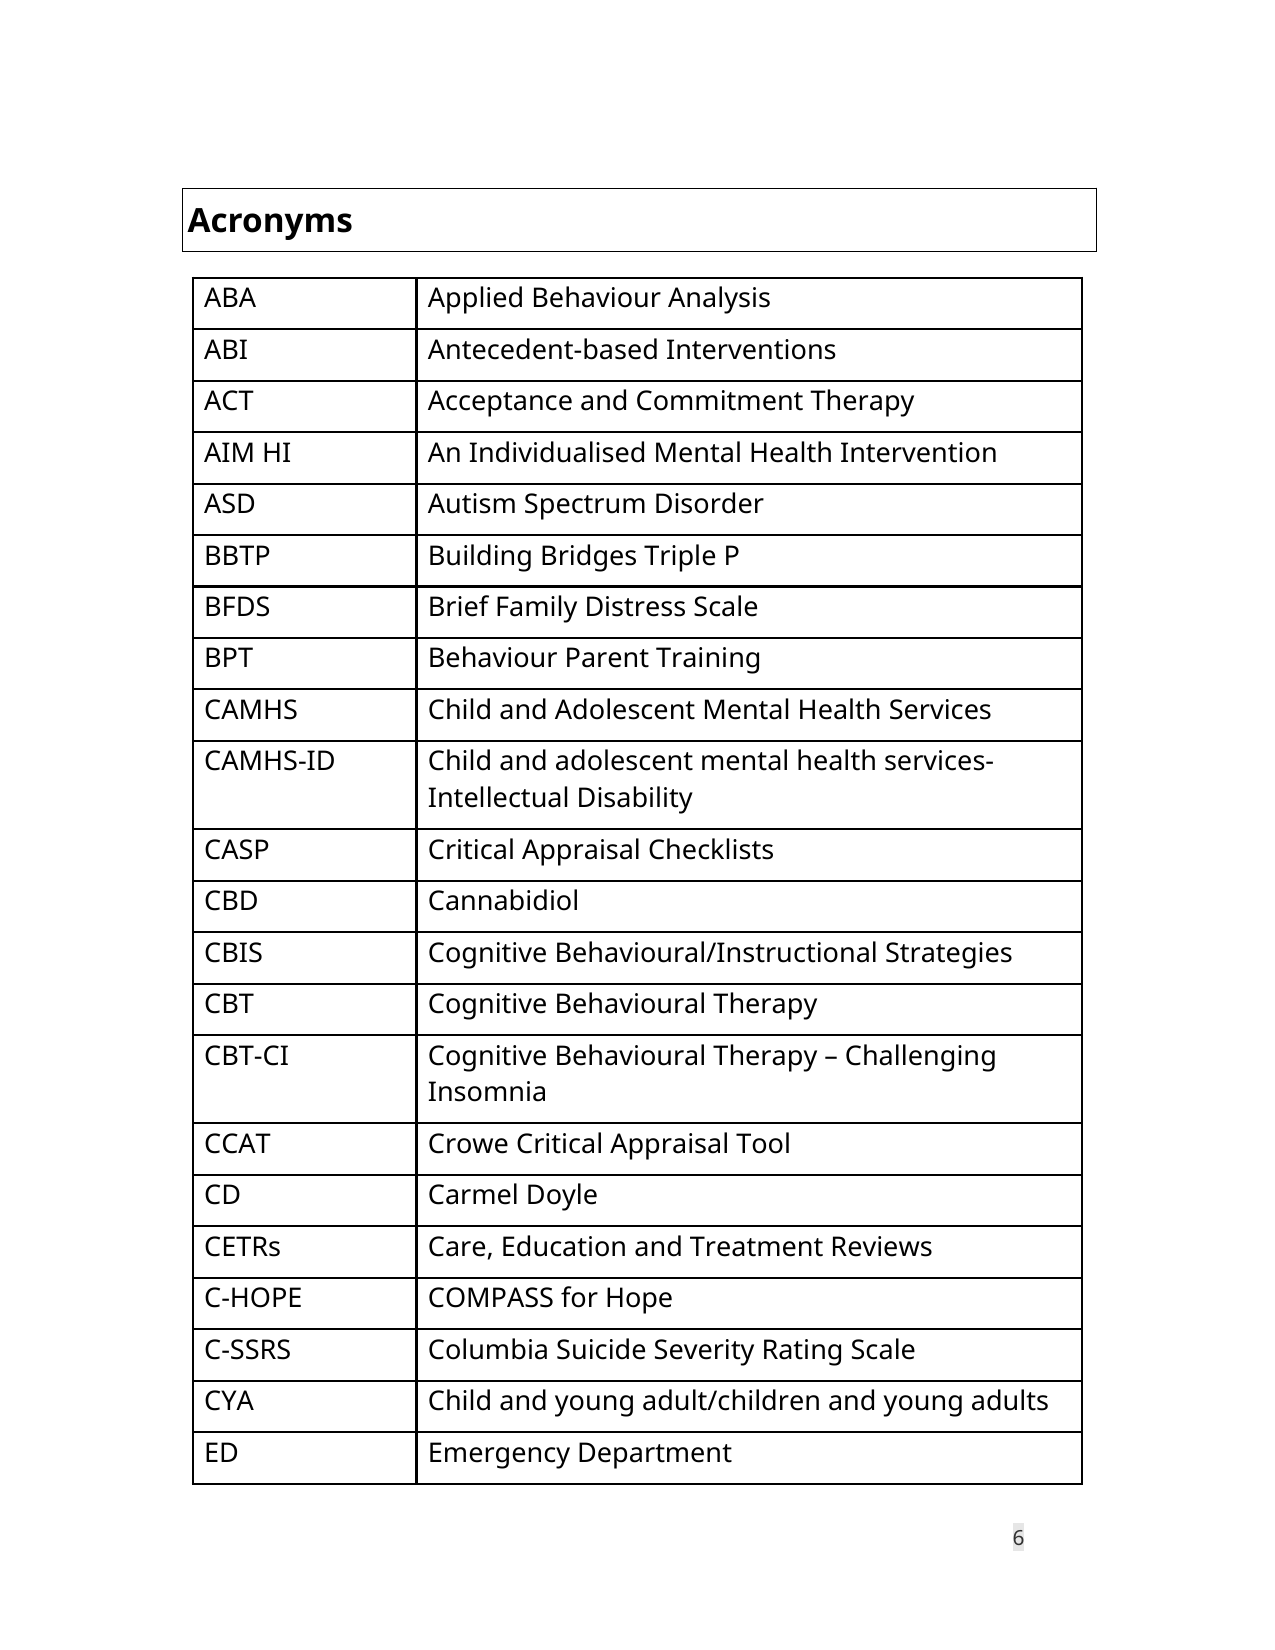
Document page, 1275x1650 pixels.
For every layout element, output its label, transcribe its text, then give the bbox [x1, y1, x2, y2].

table_cell CCAT [194, 1124, 415, 1174]
table_cell ACT [194, 382, 415, 431]
table_cell Acceptance and Commitment Therapy [418, 382, 1081, 431]
table_cell CBD [194, 882, 415, 931]
table_cell Crowe Critical Appraisal Tool [418, 1124, 1081, 1174]
table_cell Care, Education and Treatment Reviews [418, 1227, 1081, 1277]
table_cell An Individualised Mental Health Intervention [418, 433, 1081, 482]
table_cell Emergency Department [418, 1433, 1081, 1482]
table_cell CBIS [194, 933, 415, 982]
table_cell ASD [194, 485, 415, 534]
table_cell CYA [194, 1382, 415, 1431]
table_cell Autism Spectrum Disorder [418, 485, 1081, 534]
table_cell CBT-CI [194, 1036, 415, 1122]
table_cell ED [194, 1433, 415, 1482]
table_cell Child and Adolescent Mental Health Services [418, 690, 1081, 740]
table_cell BBTP [194, 536, 415, 585]
table_cell Building Bridges Triple P [418, 536, 1081, 585]
table_cell C-HOPE [194, 1279, 415, 1328]
table_cell Child and young adult/children and young adults [418, 1382, 1081, 1431]
table_cell C-SSRS [194, 1330, 415, 1379]
table_cell CASP [194, 830, 415, 879]
table_cell Critical Appraisal Checklists [418, 830, 1081, 879]
table_cell CD [194, 1176, 415, 1225]
table_cell Antecedent-based Interventions [418, 330, 1081, 379]
table_cell Carmel Doyle [418, 1176, 1081, 1225]
table_cell Brief Family Distress Scale [418, 588, 1081, 637]
table_cell COMPASS for Hope [418, 1279, 1081, 1328]
table_cell Cognitive Behavioural Therapy – Challenging Insomnia [418, 1036, 1081, 1122]
table_cell Cognitive Behavioural/Instructional Strategies [418, 933, 1081, 982]
table_header ABA [194, 279, 415, 328]
table_cell Child and adolescent mental health services- Intellectual Disability [418, 742, 1081, 828]
table_cell Columbia Suicide Severity Rating Scale [418, 1330, 1081, 1379]
table_cell Behaviour Parent Training [418, 639, 1081, 688]
table_cell ABI [194, 330, 415, 379]
table_cell CAMHS [194, 690, 415, 740]
table_cell AIM HI [194, 433, 415, 482]
table_cell CBT [194, 985, 415, 1034]
table_cell Cognitive Behavioural Therapy [418, 985, 1081, 1034]
table_cell CAMHS-ID [194, 742, 415, 828]
table_cell Cannabidiol [418, 882, 1081, 931]
table_cell BFDS [194, 588, 415, 637]
table_header Applied Behaviour Analysis [418, 279, 1081, 328]
table_cell CETRs [194, 1227, 415, 1277]
table_cell BPT [194, 639, 415, 688]
subtitle Acronyms [183, 189, 1096, 251]
